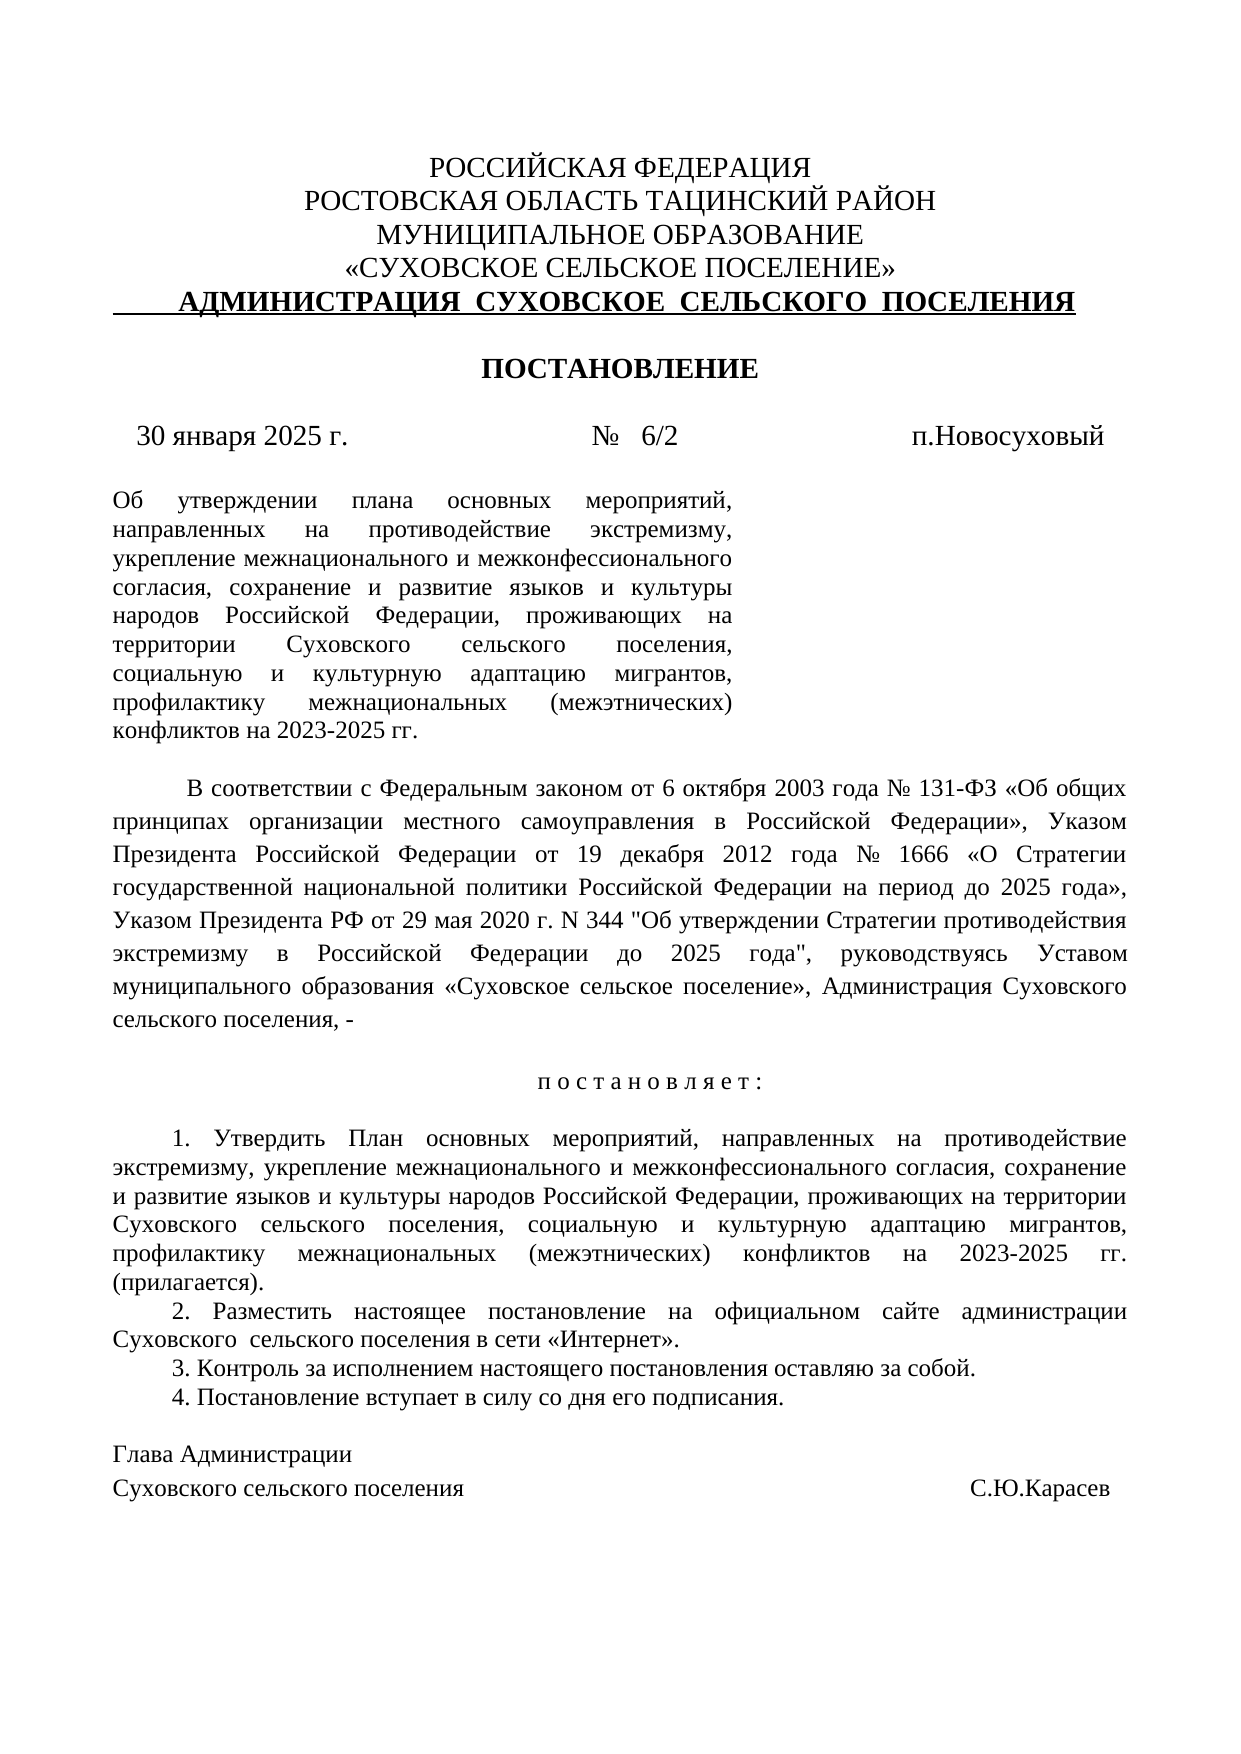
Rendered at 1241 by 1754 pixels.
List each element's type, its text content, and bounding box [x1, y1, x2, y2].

text МУНИЦИПАЛЬНОЕ ОБРАЗОВАНИЕ [112, 217, 1128, 251]
text 3. Контроль за исполнением настоящего постановления оставляю за собой. [112, 1353, 1128, 1382]
text 4. Постановление вступает в силу со дня его подписания. [112, 1382, 1128, 1411]
text Глава Администрации [112, 1439, 1128, 1468]
text Об утверждении плана основных мероприятий, направленных на противодействие экстремизму, укрепление межнационального и межконфессионального согласия, сохранение и развитие языков и культуры народов Российской Федерации, проживающих на территории Суховского сельского поселения, социальную и культурную адаптацию мигрантов, профилактику межнациональных (межэтнических) конфликтов на 2023-2025 гг. [112, 485, 733, 744]
text Суховского сельского поселения С.Ю.Карасев [112, 1473, 1128, 1501]
text ПОСТАНОВЛЕНИЕ [112, 351, 1128, 385]
text 1. Утвердить План основных мероприятий, направленных на противодействие экстремизму, укрепление межнационального и межконфессионального согласия, сохранение и развитие языков и культуры народов Российской Федерации, проживающих на территории Суховского сельского поселения, социальную и культурную адаптацию мигрантов, профилактику межнациональных (межэтнических) конфликтов на 2023-2025 гг. (прилагается). [112, 1123, 1128, 1296]
text АДМИНИСТРАЦИЯ СУХОВСКОЕ СЕЛЬСКОГО ПОСЕЛЕНИЯ [112, 284, 1128, 318]
text «СУХОВСКОЕ СЕЛЬСКОЕ ПОСЕЛЕНИЕ» [112, 251, 1128, 284]
text п о с т а н о в л я е т : [112, 1066, 1128, 1094]
text РОССИЙСКАЯ ФЕДЕРАЦИЯ [112, 150, 1128, 183]
text 30 января 2025 г. № 6/2 п.Новосуховый [112, 418, 1128, 452]
text В соответствии с Федеральным законом от 6 октября 2003 года № 131-ФЗ «Об общих принципах организации местного самоуправления в Российской Федерации», Указом Президента Российской Федерации от 19 декабря 2012 года № 1666 «О Стратегии государственной национальной политики Российской Федерации на период до 2025 года», Указом Президента РФ от 29 мая 2020 г. N 344 "Об утверждении Стратегии противодействия экстремизму в Российской Федерации до 2025 года", руководствуясь Уставом муниципального образования «Суховское сельское поселение», Администрация Суховского сельского поселения, - [112, 773, 1128, 1033]
text РОСТОВСКАЯ ОБЛАСТЬ ТАЦИНСКИЙ РАЙОН [112, 183, 1128, 217]
text 2. Разместить настоящее постановление на официальном сайте администрации Суховского сельского поселения в сети «Интернет». [112, 1296, 1128, 1353]
